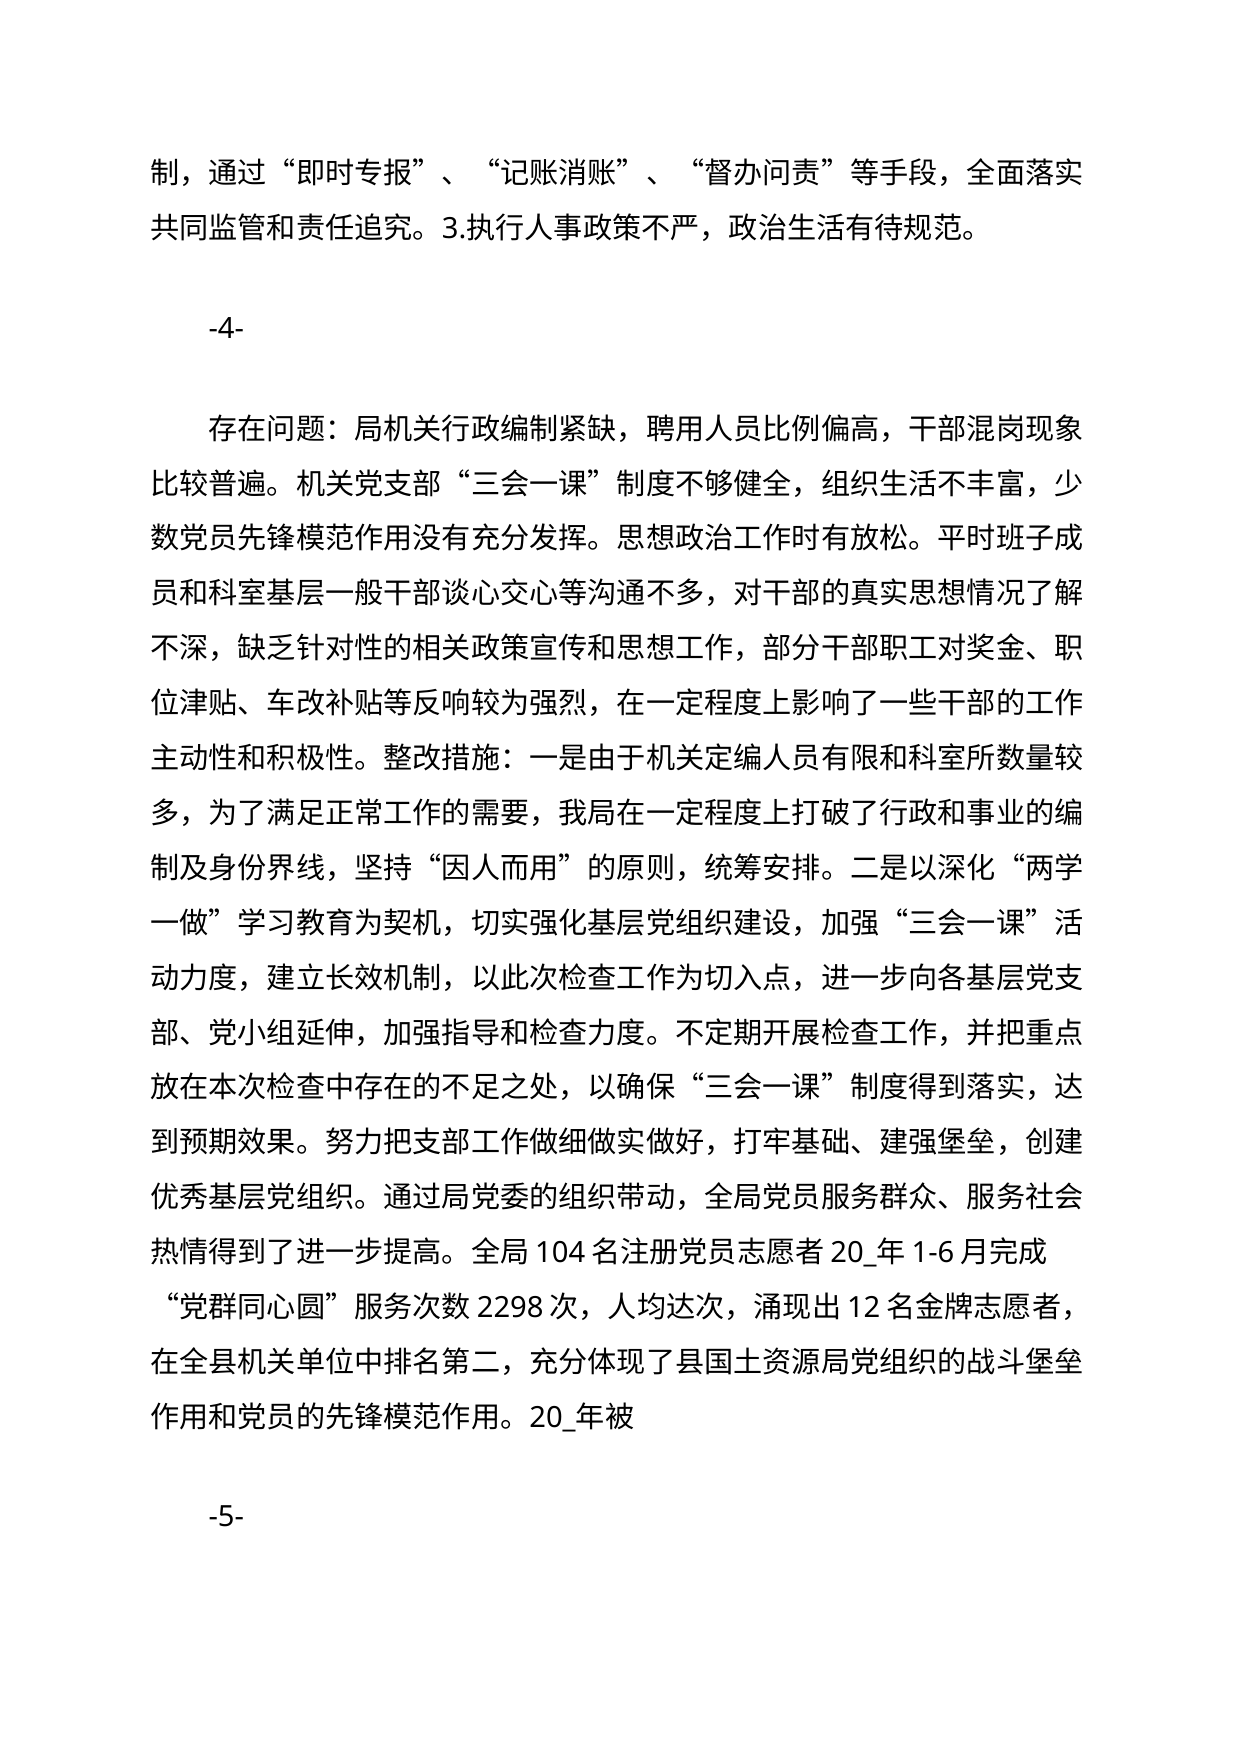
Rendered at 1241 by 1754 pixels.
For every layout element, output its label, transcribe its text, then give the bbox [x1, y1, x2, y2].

text -4- [150, 307, 1090, 347]
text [150, 150, 1090, 247]
text 存在问题：局机关行政编制紧缺，聘用人员比例偏高，干部混岗现象比较普遍。机关党支部“三会一课”制度不够健全，组织生活不丰富，少数党员先锋模范作用没有充分发挥。思想政治工作时有放松。平时班子成员和科室基层一般干部谈心交心等沟通不多，对干部的真实思想情况了解不深，缺乏针对性的相关政策宣传和思想工作，部分干部职工对奖金、职位津贴、车改补贴等反响较为强烈，在一定程度上影响了一些干部的工作主动性和积极性。整改措施：一是由于机关定编人员有限和科室所数量较多，为了满足正常工作的需要，我局在一定程度上打破了行政和事业的编制及身份界线，坚持“因人而用”的原则，统筹安排。二是以深化“两学一做”学习教育为契机，切实强化基层党组织建设，加强“三会一课”活动力度，建立长效机制，以此次检查工作为切入点，进一步向各基层党支部、党小组延伸，加强指导和检查力度。不定期开展检查工作，并把重点放在本次检查中存在的不足之处，以确保“三会一课”制度得到落实，达到预期效果。努力把支部工作做细做实做好，打牢基础、建强堡垒，创建优秀基层党组织。通过局党委的组织带动，全局党员服务群众、服务社会热情得到了进一步提高。全局104名注册党员志愿者20_年1-6月完成“党群同心圆”服务次数2298次，人均达次，涌现出12名金牌志愿者，在全县机关单位中排名第二，充分体现了县国土资源局党组织的战斗堡垒作用和党员的先锋模范作用。20_年被 [150, 405, 1090, 1436]
text -5- [150, 1496, 1090, 1535]
